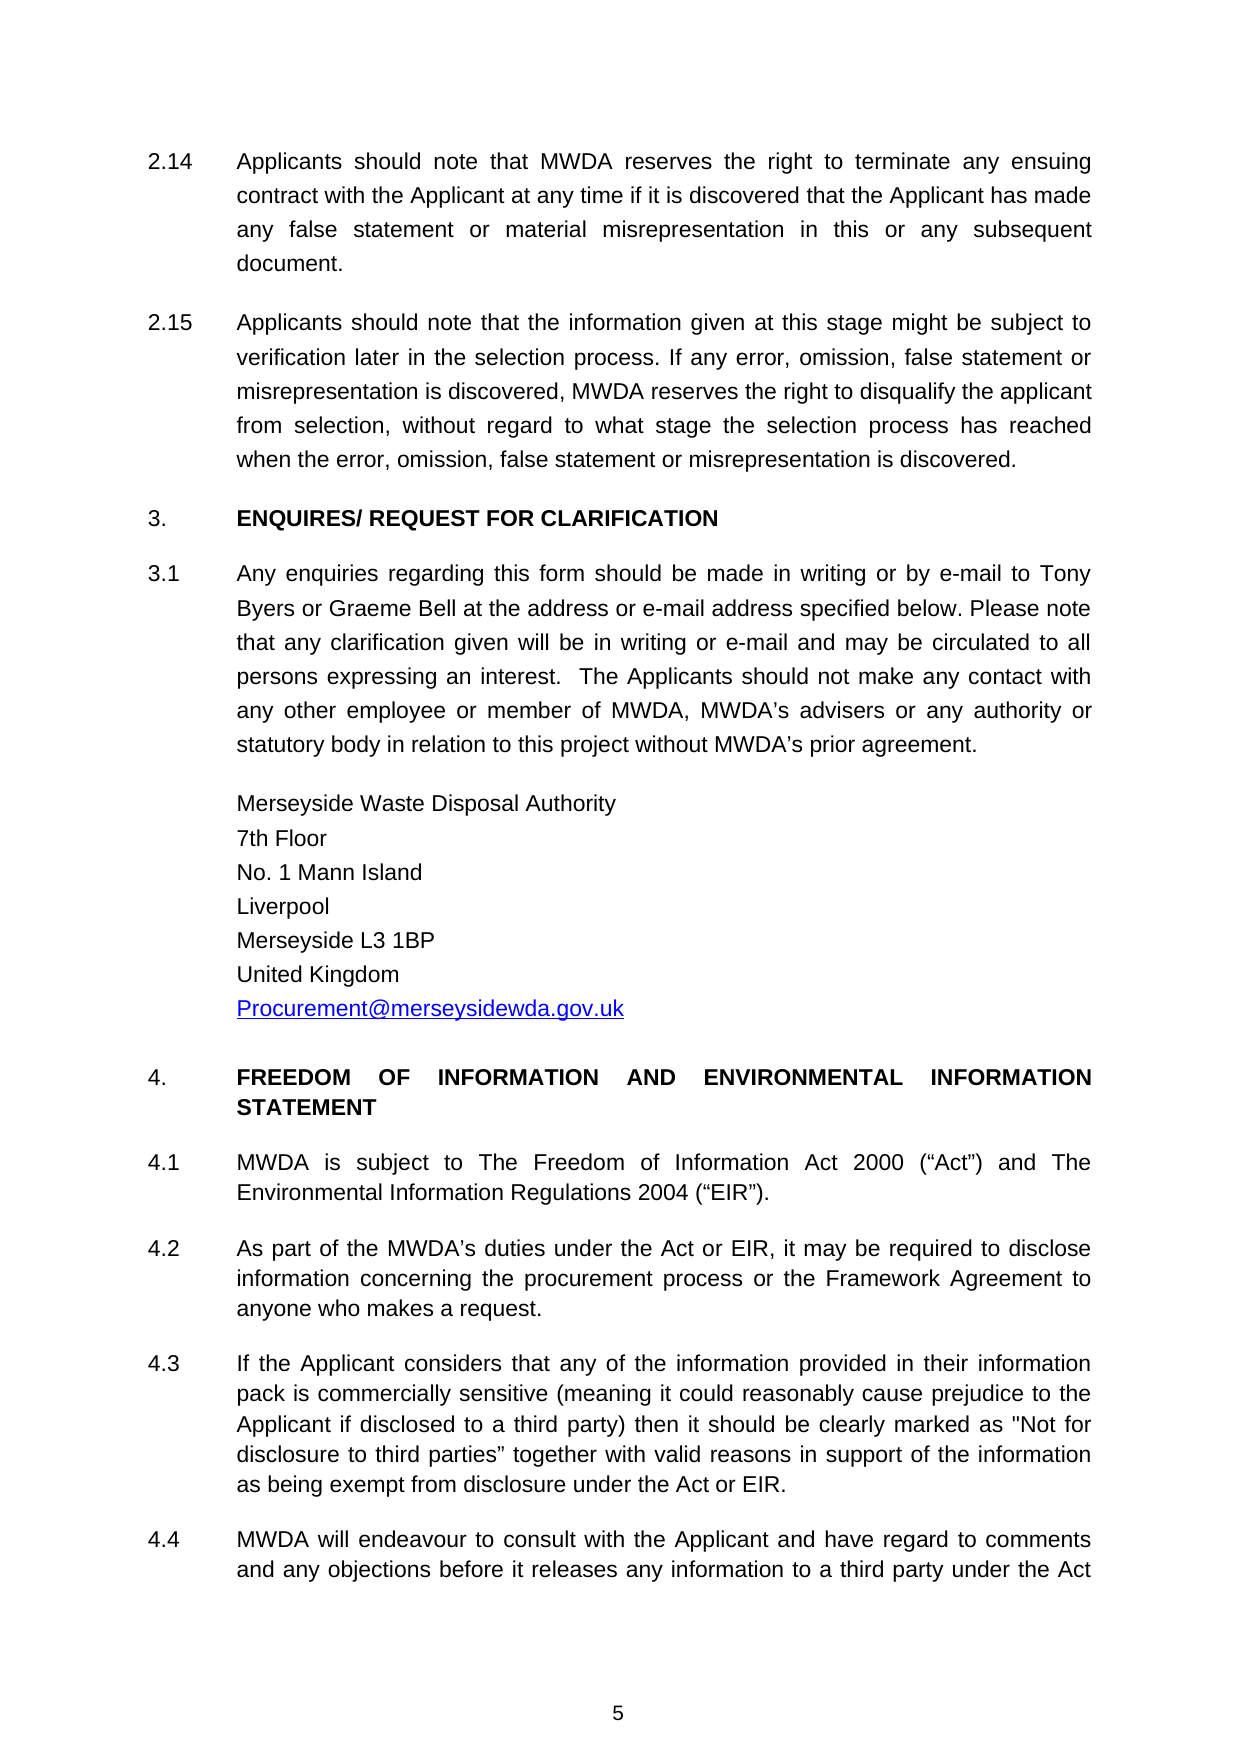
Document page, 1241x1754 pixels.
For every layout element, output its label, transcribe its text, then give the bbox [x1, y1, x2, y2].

list United Kingdom [236, 961, 1092, 988]
text Freedom of Information and Environmental Information Statement [148, 1064, 1092, 1120]
text If the Applicant considers that any of the information provided in their information pack is commercially sensitive (meaning it could reasonably cause prejudice to the Applicant if disclosed to a third party) then it should be clearly marked as "Not for disclosure to third parties” together with valid reasons in support of the information as being exempt from disclosure under the Act or EIR. [148, 1350, 1092, 1497]
list Merseyside Waste Disposal Authority [236, 790, 1092, 817]
list Liverpool [236, 893, 1092, 919]
list Procurement@merseysidewda.gov.uk [236, 995, 1092, 1022]
text ENQUIRES/ REQUEST FOR CLARIFICATION [148, 505, 1092, 532]
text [148, 1526, 1092, 1583]
list Merseyside L3 1BP [236, 927, 1092, 953]
list No. 1 Mann Island [236, 859, 1092, 885]
text Any enquiries regarding this form should be made in writing or by e-mail to Tony Byers or Graeme Bell at the address or e-mail address specified below. Please note that any clarification given will be in writing or e-mail and may be circulated to all persons expressing an interest. The Applicants should not make any contact with any other employee or member of MWDA, MWDA’s advisers or any authority or statutory body in relation to this project without MWDA’s prior agreement. [148, 560, 1092, 758]
text MWDA is subject to The Freedom of Information Act 2000 (“Act”) and The Environmental Information Regulations 2004 (“EIR”). [148, 1149, 1092, 1206]
list 7th Floor [236, 824, 1092, 851]
text Applicants should note that the information given at this stage might be subject to verification later in the selection process. If any error, omission, false statement or misrepresentation is discovered, MWDA reserves the right to disqualify the applicant from selection, without regard to what stage the selection process has reached when the error, omission, false statement or misrepresentation is discovered. [148, 309, 1092, 472]
text As part of the MWDA’s duties under the Act or EIR, it may be required to disclose information concerning the procurement process or the Framework Agreement to anyone who makes a request. [148, 1234, 1092, 1321]
text Applicants should note that MWDA reserves the right to terminate any ensuing contract with the Applicant at any time if it is discovered that the Applicant has made any false statement or material misrepresentation in this or any subsequent document. [148, 148, 1092, 277]
